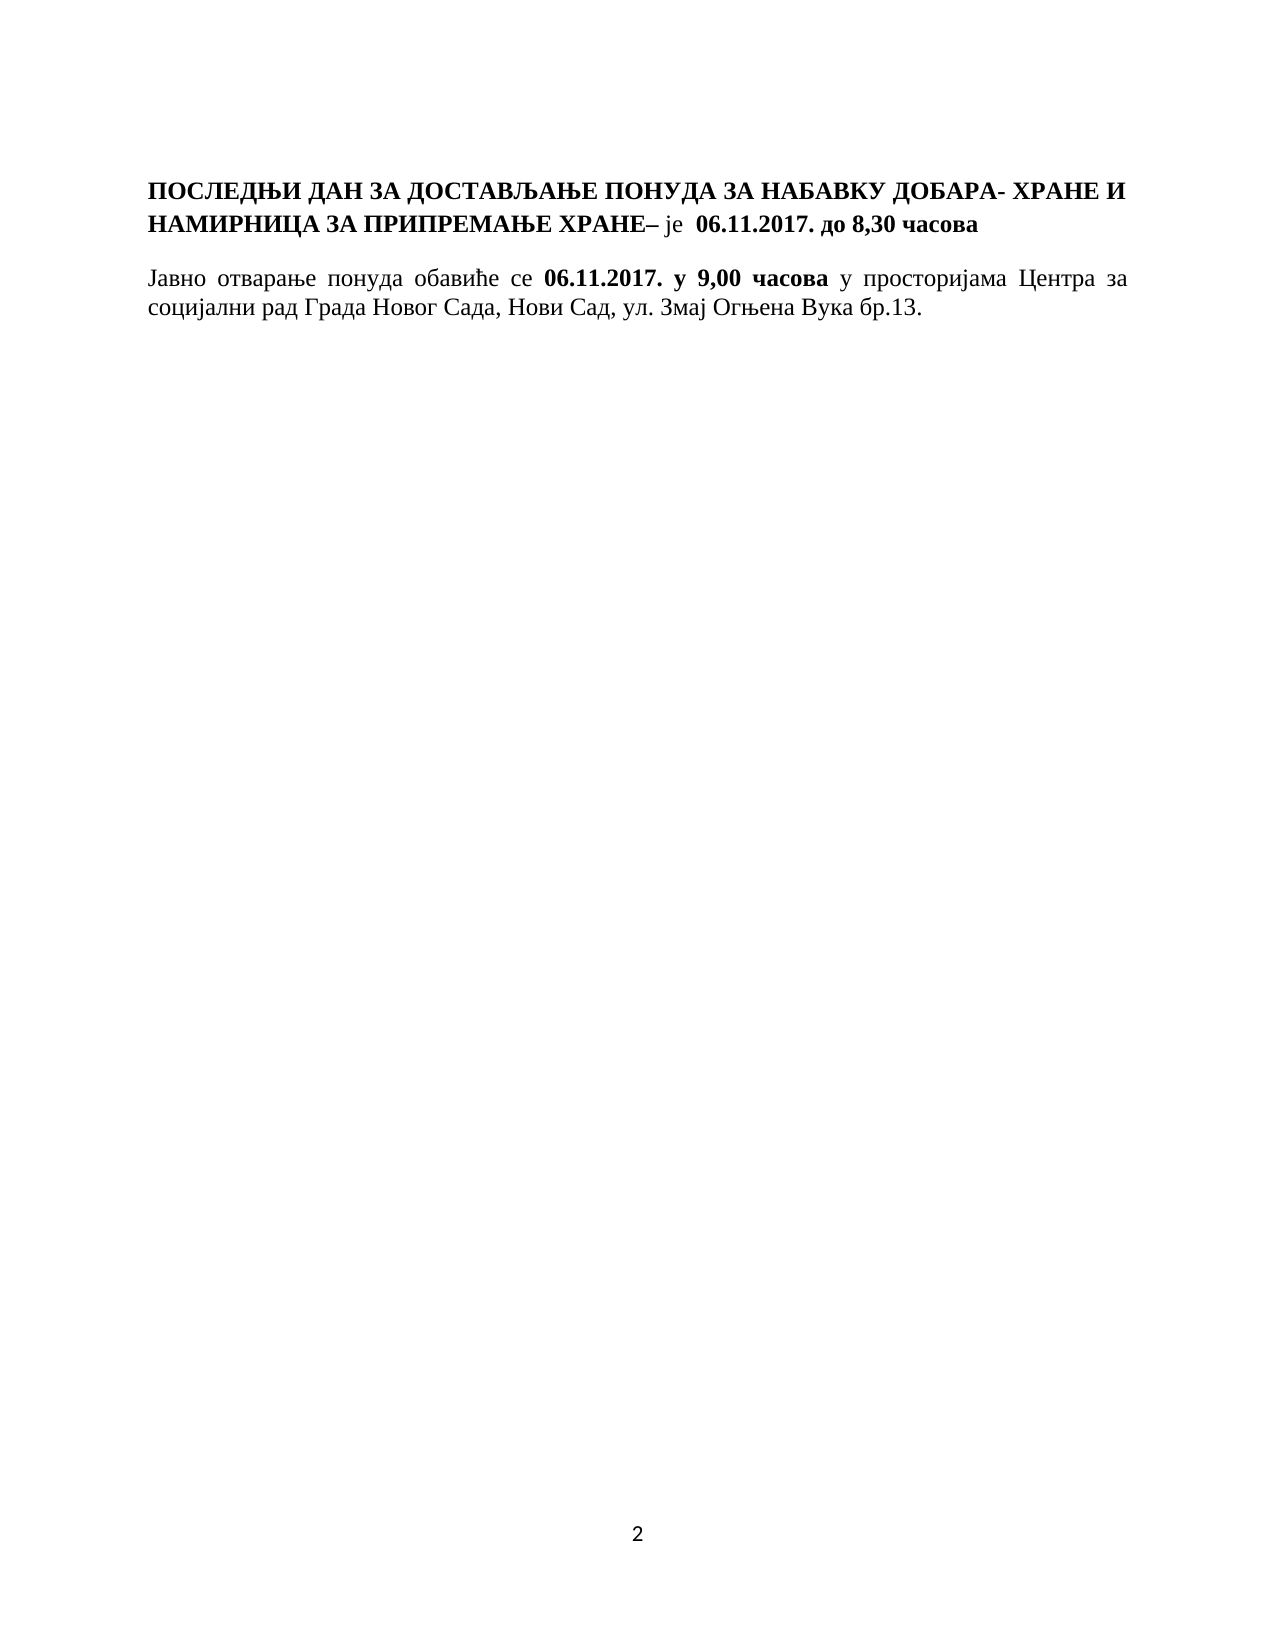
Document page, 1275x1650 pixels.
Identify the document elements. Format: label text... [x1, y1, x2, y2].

text Јавно отварање понуда обавиће се 06.11.2017. у 9,00 часова у просторијама Центра за социјални рад Града Новог Сада, Нови Сад, ул. Змај Огњена Вука бр.13. [148, 263, 1127, 321]
text ПОСЛЕДЊИ ДАН ЗА ДОСТАВЉАЊЕ ПОНУДА ЗА НАБАВКУ ДОБАРА- ХРАНЕ И НАМИРНИЦА ЗА ПРИПРЕМАЊЕ ХРАНЕ– je 06.11.2017. до 8,30 часова [148, 176, 1127, 238]
